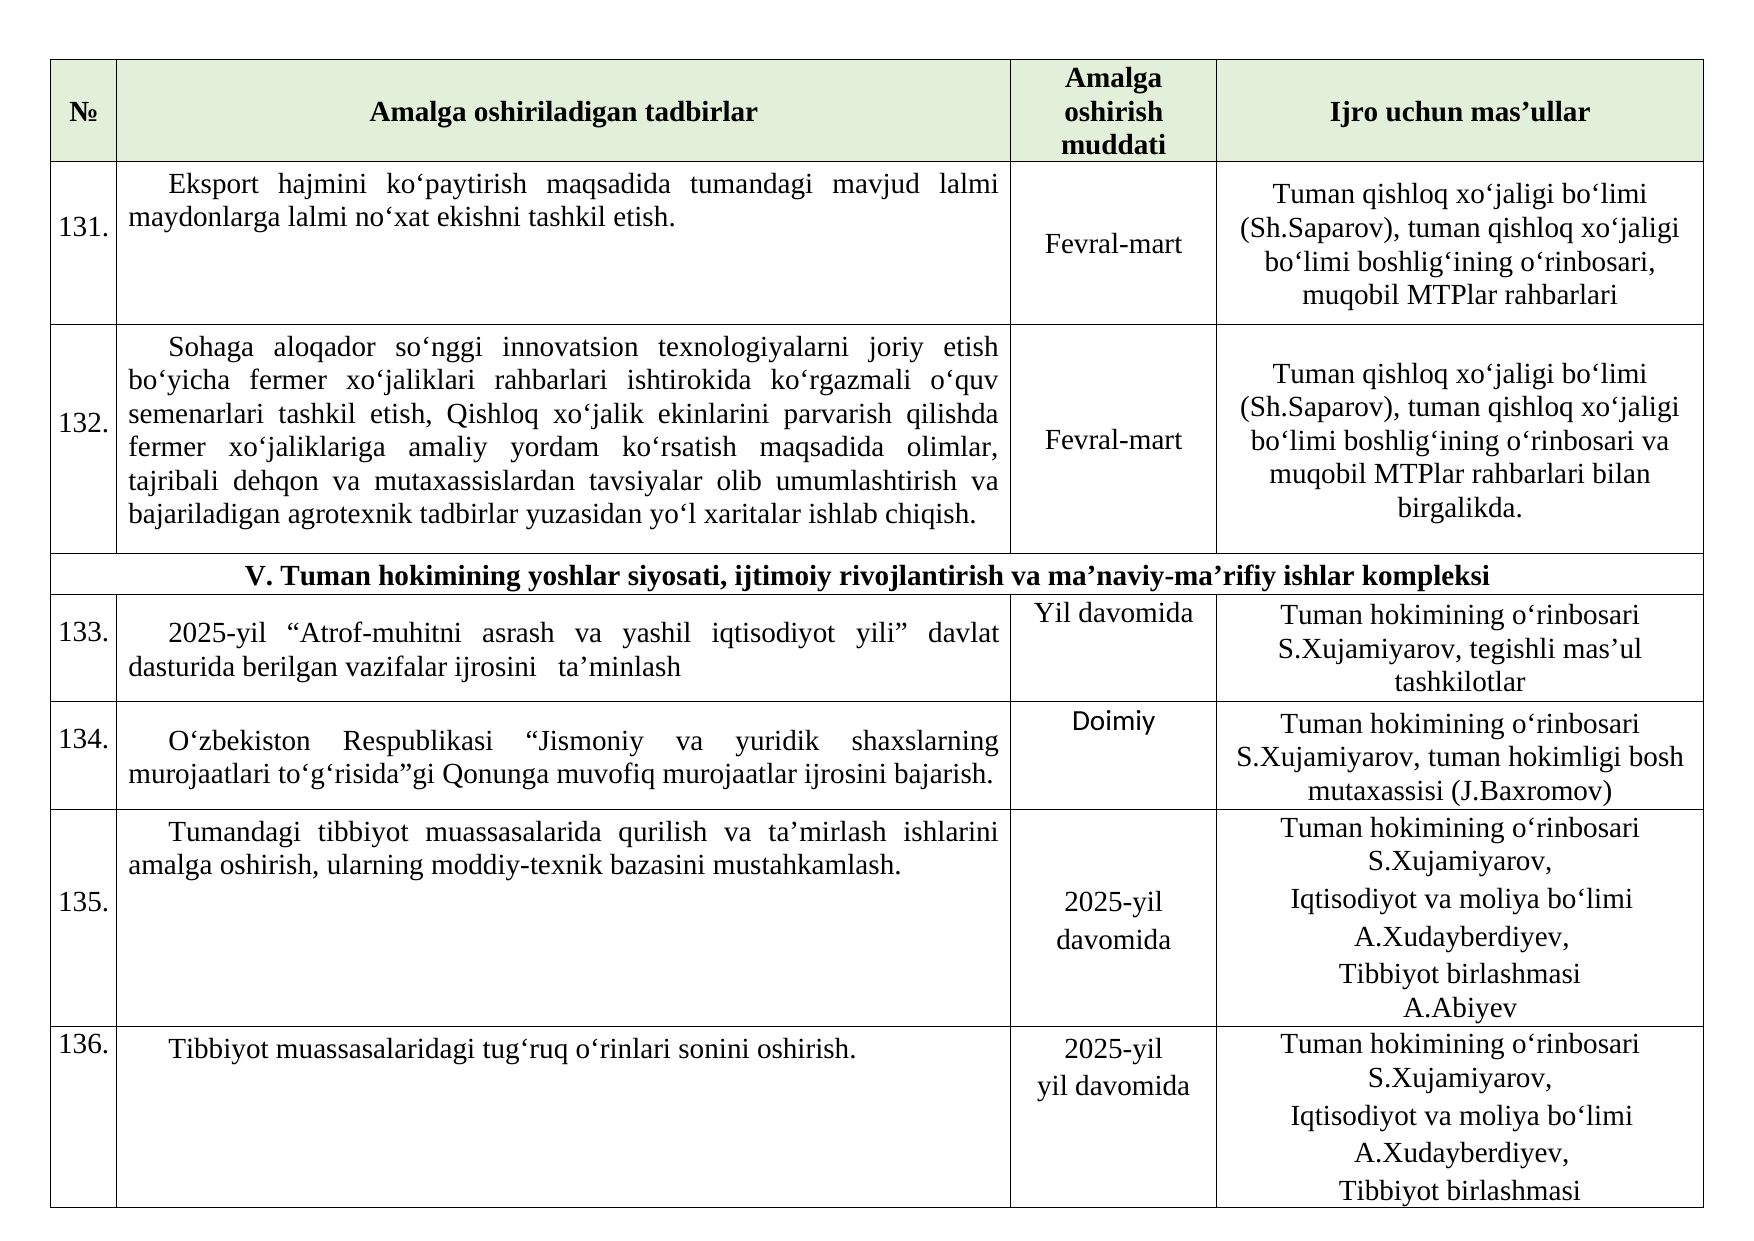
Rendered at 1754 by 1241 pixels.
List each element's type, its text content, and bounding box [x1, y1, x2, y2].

table_cell Fevral-mart [1011, 325, 1216, 553]
table_cell O‘zbekiston Respublikasi “Jismoniy va yuridik shaxslarning murojaatlari to‘g‘risida”gi Qonunga muvofiq murojaatlar ijrosini bajarish. [117, 702, 1010, 809]
table_header Ijro uchun mas’ullar [1217, 60, 1703, 161]
table_header № [51, 60, 116, 161]
table_cell 2025-yil davomida [1011, 810, 1216, 1026]
table_cell 2025-yil “Atrof-muhitni asrash va yashil iqtisodiyot yili” davlat dasturida berilgan vazifalar ijrosini ta’minlash [117, 595, 1010, 701]
table_cell Sohaga aloqador so‘nggi innovatsion texnologiyalarni joriy etish bo‘yicha fermer xo‘jaliklari rahbarlari ishtirokida ko‘rgazmali o‘quv semenarlari tashkil etish, Qishloq xo‘jalik ekinlarini parvarish qilishda fermer xo‘jaliklariga amaliy yordam ko‘rsatish maqsadida olimlar, tajribali dehqon va mutaxassislardan tavsiyalar olib umumlashtirish va bajariladigan agrotexnik tadbirlar yuzasidan yo‘l xaritalar ishlab chiqish. [117, 325, 1010, 553]
table_cell [51, 162, 116, 323]
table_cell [1217, 1027, 1703, 1207]
table_cell [51, 325, 116, 553]
table_header Amalga oshirish muddati [1011, 60, 1216, 161]
table_cell Doimiy [1011, 702, 1216, 809]
table_cell [51, 595, 116, 701]
table_cell [51, 810, 116, 1026]
table_cell Eksport hajmini ko‘paytirish maqsadida tumandagi mavjud lalmi maydonlarga lalmi no‘xat ekishni tashkil etish. [117, 162, 1010, 323]
table_header Amalga oshiriladigan tadbirlar [117, 60, 1010, 161]
table_cell V. Tuman hokimining yoshlar siyosati, ijtimoiy rivojlantirish va ma’naviy-ma’rifiy ishlar kompleksi [51, 554, 1703, 594]
table_cell [51, 702, 116, 809]
table_cell Tumandagi tibbiyot muassasalarida qurilish va ta’mirlash ishlarini amalga oshirish, ularning moddiy-texnik bazasini mustahkamlash. [117, 810, 1010, 1026]
table_cell Yil davomida [1011, 595, 1216, 701]
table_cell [117, 1027, 1010, 1207]
table_cell 2025-yil yil davomida [1011, 1027, 1216, 1207]
table_cell Fevral-mart [1011, 162, 1216, 323]
table_cell Tuman qishloq xo‘jaligi bo‘limi (Sh.Saparov), tuman qishloq xo‘jaligi bo‘limi boshlig‘ining o‘rinbosari, muqobil MTPlar rahbarlari [1217, 162, 1703, 323]
table_cell Tuman qishloq xo‘jaligi bo‘limi (Sh.Saparov), tuman qishloq xo‘jaligi bo‘limi boshlig‘ining o‘rinbosari va muqobil MTPlar rahbarlari bilan birgalikda. [1217, 325, 1703, 553]
table_cell Tuman hokimining o‘rinbosari S.Xujamiyarov, Iqtisodiyot va moliya bo‘limi A.Xudayberdiyev, Tibbiyot birlashmasi A.Abiyev [1217, 810, 1703, 1026]
table_cell Tuman hokimining o‘rinbosari S.Xujamiyarov, tegishli mas’ul tashkilotlar [1217, 595, 1703, 701]
table_cell [51, 1027, 116, 1207]
table_cell Tuman hokimining o‘rinbosari S.Xujamiyarov, tuman hokimligi bosh mutaxassisi (J.Baxromov) [1217, 702, 1703, 809]
